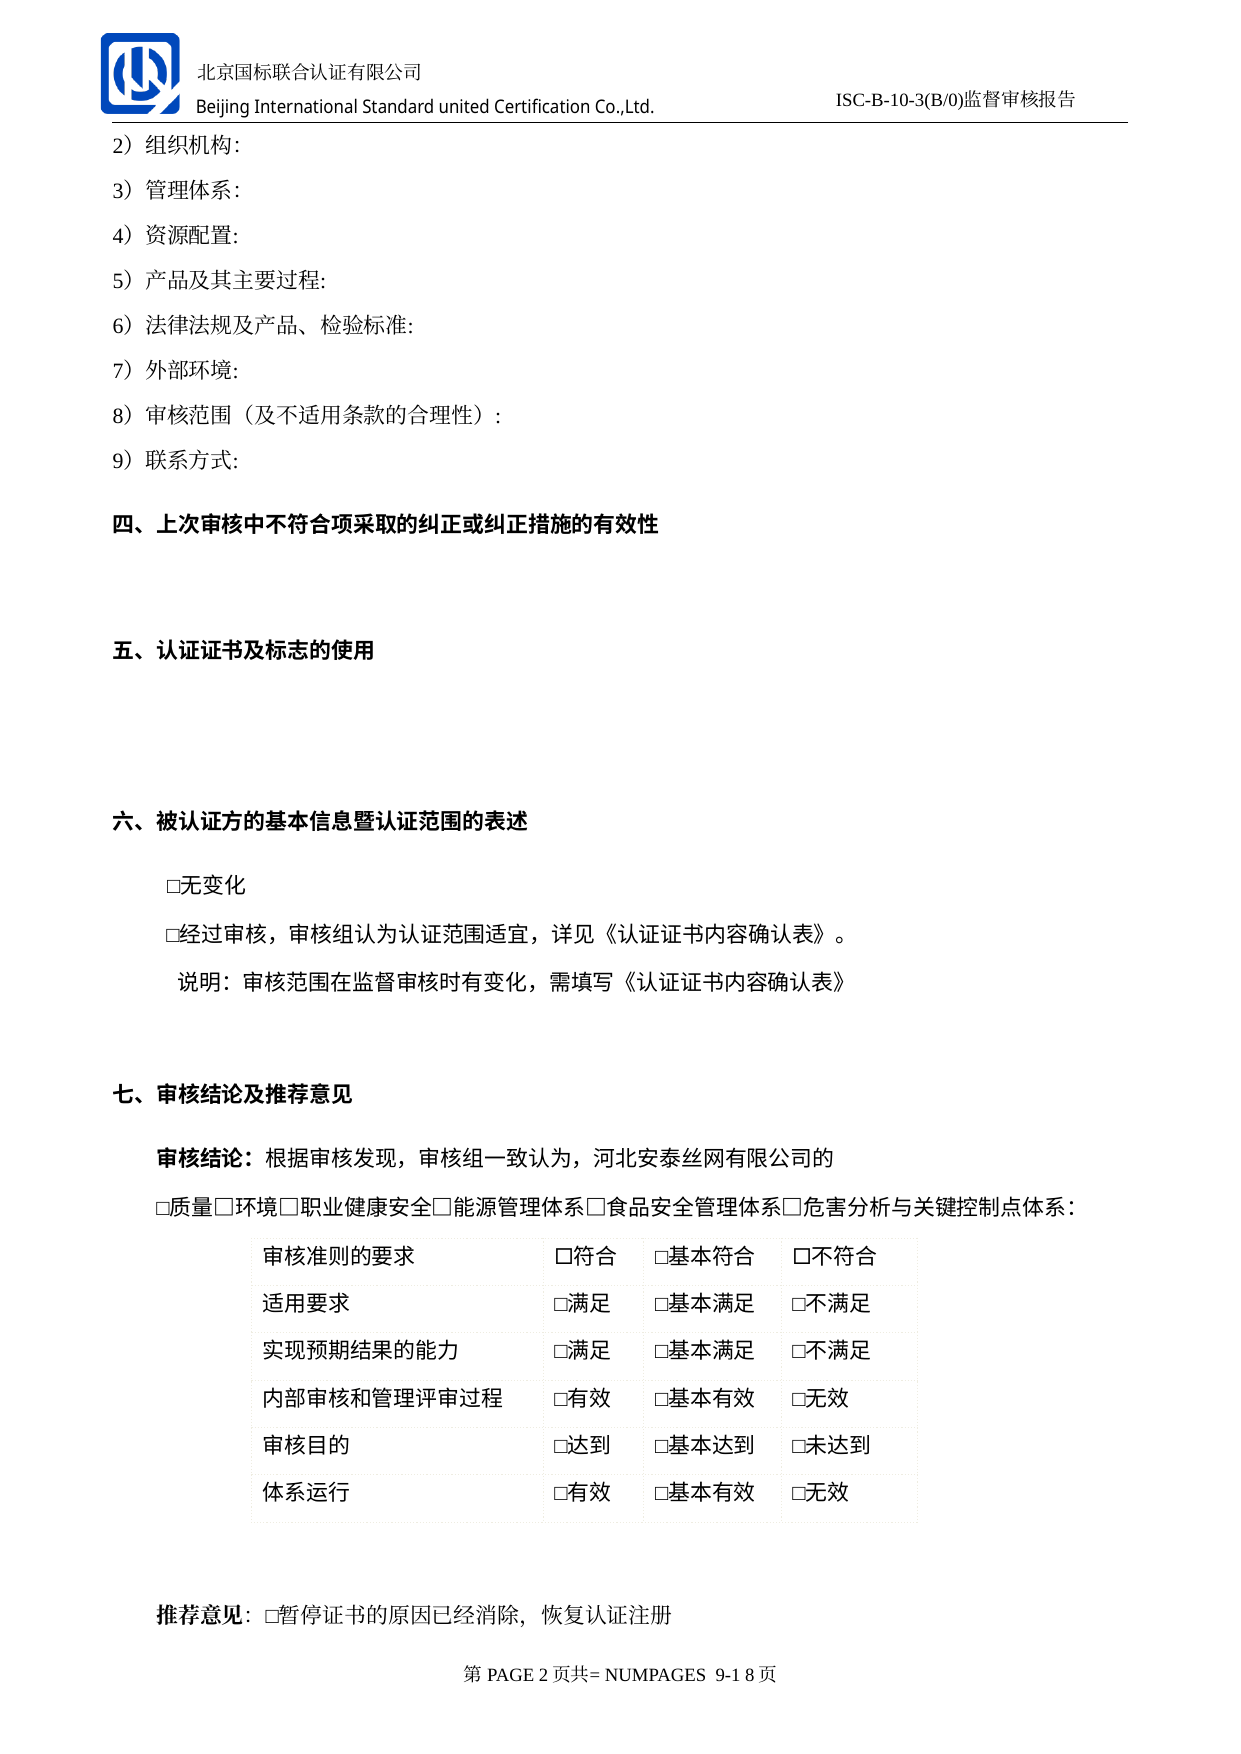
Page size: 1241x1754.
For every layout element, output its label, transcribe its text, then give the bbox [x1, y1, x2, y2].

table_cell □基本满足 [644, 1285, 781, 1332]
text 五、认证证书及标志的使用 [112, 632, 1128, 665]
table_cell □无效 [781, 1380, 917, 1427]
text 七、审核结论及推荐意见 [112, 1076, 1128, 1109]
table_cell □无效 [781, 1474, 917, 1521]
table_cell □不满足 [781, 1285, 917, 1332]
table_cell □满足 [543, 1285, 644, 1332]
table_cell 实现预期结果的能力 [251, 1332, 543, 1379]
table_header □基本符合 [644, 1238, 781, 1285]
text □无变化 [112, 868, 1128, 900]
table_cell □基本有效 [644, 1474, 781, 1521]
table_cell □未达到 [781, 1427, 917, 1474]
text 4）资源配置: [112, 219, 1128, 252]
text 6）法律法规及产品、检验标准: [112, 309, 1128, 342]
table_cell 体系运行 [251, 1474, 543, 1521]
table_cell 内部审核和管理评审过程 [251, 1380, 543, 1427]
text 说明：审核范围在监督审核时有变化，需填写《认证证书内容确认表》 [112, 964, 1128, 997]
table_cell □有效 [543, 1474, 644, 1521]
text □经过审核，审核组认为认证范围适宜，详见《认证证书内容确认表》。 [112, 916, 1128, 949]
table_cell 适用要求 [251, 1285, 543, 1332]
text □质量□环境□职业健康安全□能源管理体系□食品安全管理体系□危害分析与关键控制点体系： [112, 1189, 1128, 1222]
text 审核结论：根据审核发现，审核组一致认为，河北安泰丝网有限公司的 [156, 1141, 1128, 1173]
text 推荐意见：□暂停证书的原因已经消除，恢复认证注册 [112, 1599, 1128, 1632]
table_cell □满足 [543, 1332, 644, 1379]
table_cell □基本达到 [644, 1427, 781, 1474]
text 2）组织机构： [112, 129, 1128, 162]
table_cell □基本满足 [644, 1332, 781, 1379]
table_header 不符合 [781, 1238, 917, 1285]
table_cell 审核目的 [251, 1427, 543, 1474]
text 9）联系方式: [112, 445, 1128, 477]
text 5）产品及其主要过程: [112, 264, 1128, 297]
table_cell □有效 [543, 1380, 644, 1427]
text 四、上次审核中不符合项采取的纠正或纠正措施的有效性 [112, 506, 1128, 539]
table_cell □不满足 [781, 1332, 917, 1379]
picture [100, 33, 180, 114]
table_header 符合 [543, 1238, 644, 1285]
text 六、被认证方的基本信息暨认证范围的表述 [112, 803, 1128, 836]
table_header 审核准则的要求 [251, 1238, 543, 1285]
table_cell □达到 [543, 1427, 644, 1474]
table_cell □基本有效 [644, 1380, 781, 1427]
text 8）审核范围（及不适用条款的合理性）: [112, 400, 1128, 432]
text 7）外部环境: [112, 355, 1128, 387]
text 3）管理体系： [112, 174, 1128, 207]
